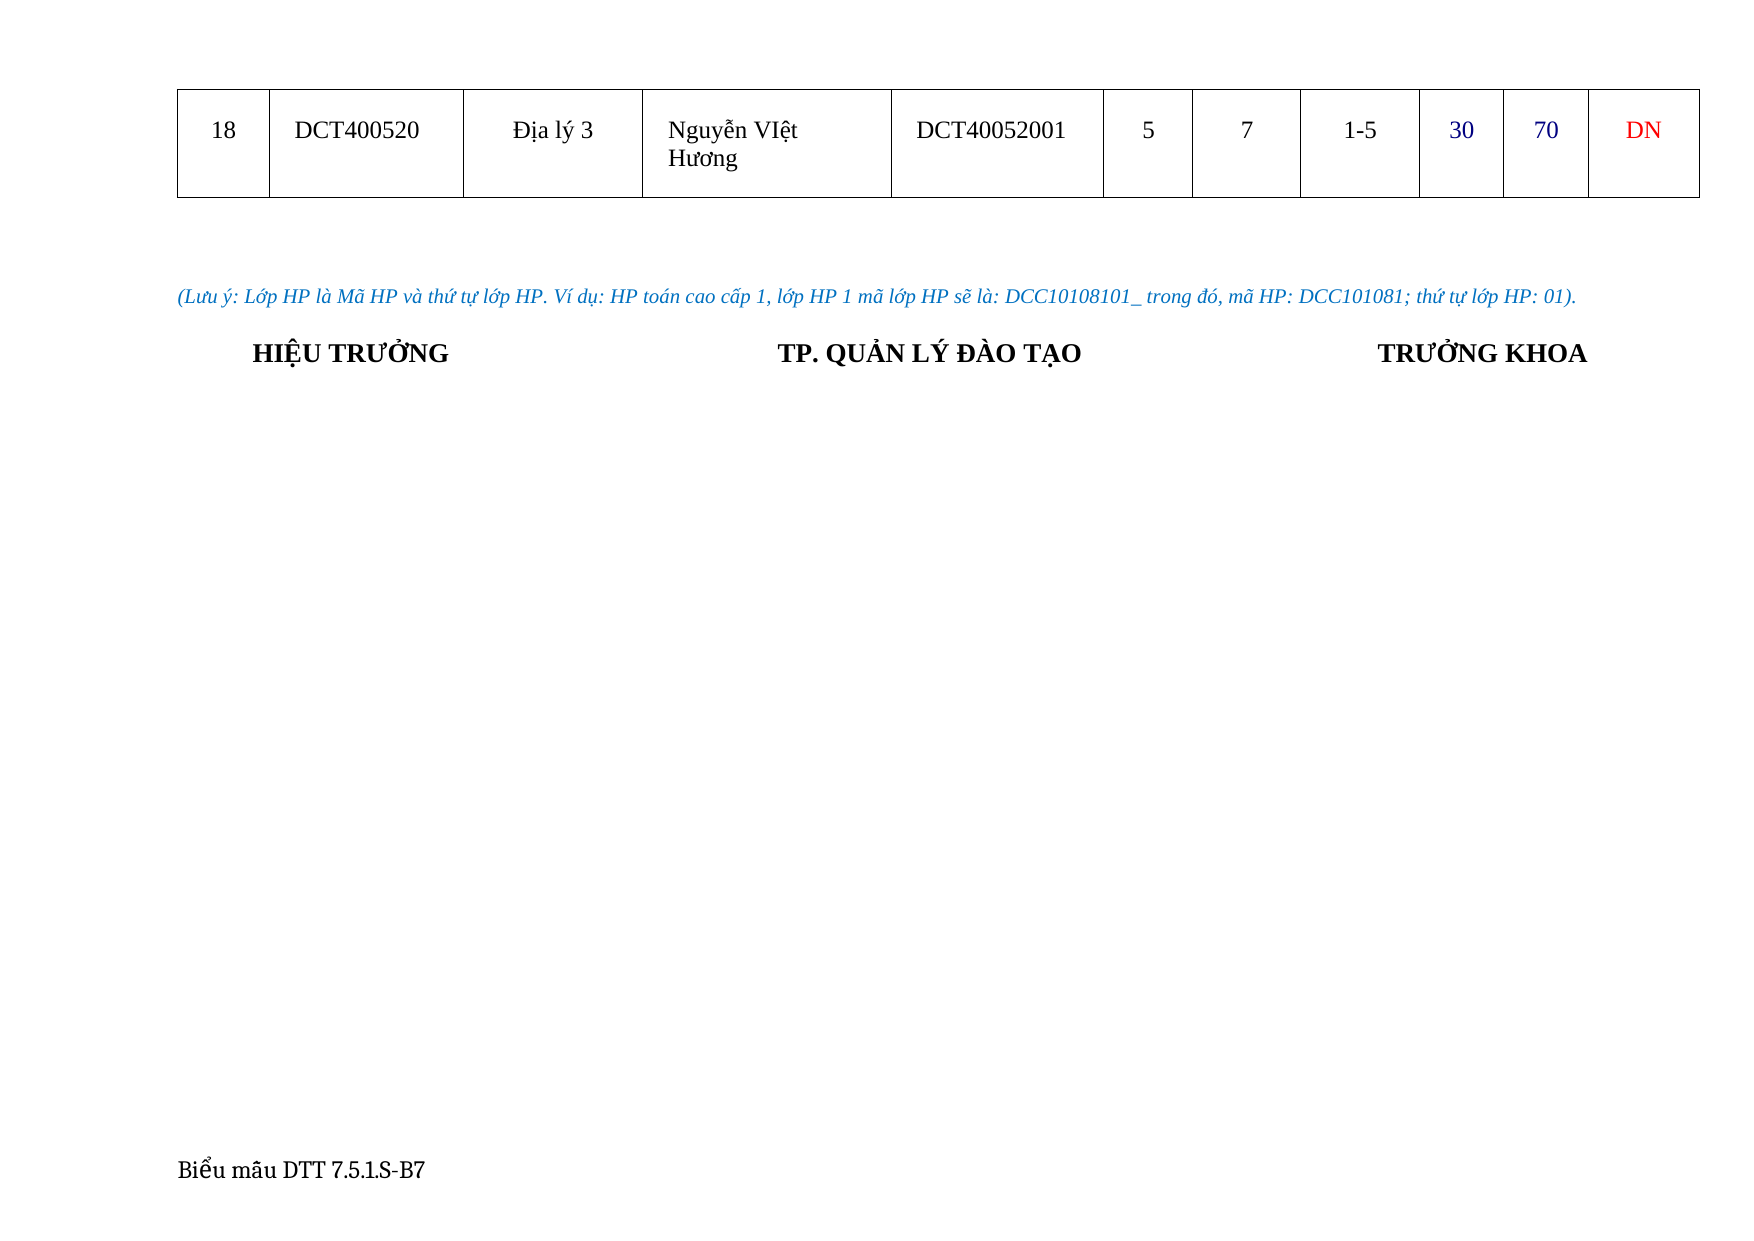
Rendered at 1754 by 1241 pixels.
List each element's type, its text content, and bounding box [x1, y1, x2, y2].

table_cell DN [1589, 90, 1699, 197]
table_cell 7 [1193, 90, 1300, 197]
table_cell 18 [178, 90, 269, 197]
text HIỆU TRƯỞNG TP. QUẢN LÝ ĐÀO TẠO TRƯỞNG KHOA [177, 337, 1636, 368]
table_cell DCT400520 [270, 90, 463, 197]
table_cell 5 [1104, 90, 1192, 197]
table_cell DCT40052001 [892, 90, 1103, 197]
table_cell 30 [1420, 90, 1503, 197]
table_cell Nguyễn VIệt Hương [643, 90, 891, 197]
table_cell 70 [1504, 90, 1588, 197]
table_cell Địa lý 3 [464, 90, 642, 197]
text (Lưu ý: Lớp HP là Mã HP và thứ tự lớp HP. Ví dụ: HP toán cao cấp 1, lớp HP 1 mã lớp HP sẽ là: DCC10108101_ trong đó, mã HP: DCC101081; thứ tự lớp HP: 01). [177, 284, 1636, 308]
table_cell 1-5 [1301, 90, 1419, 197]
